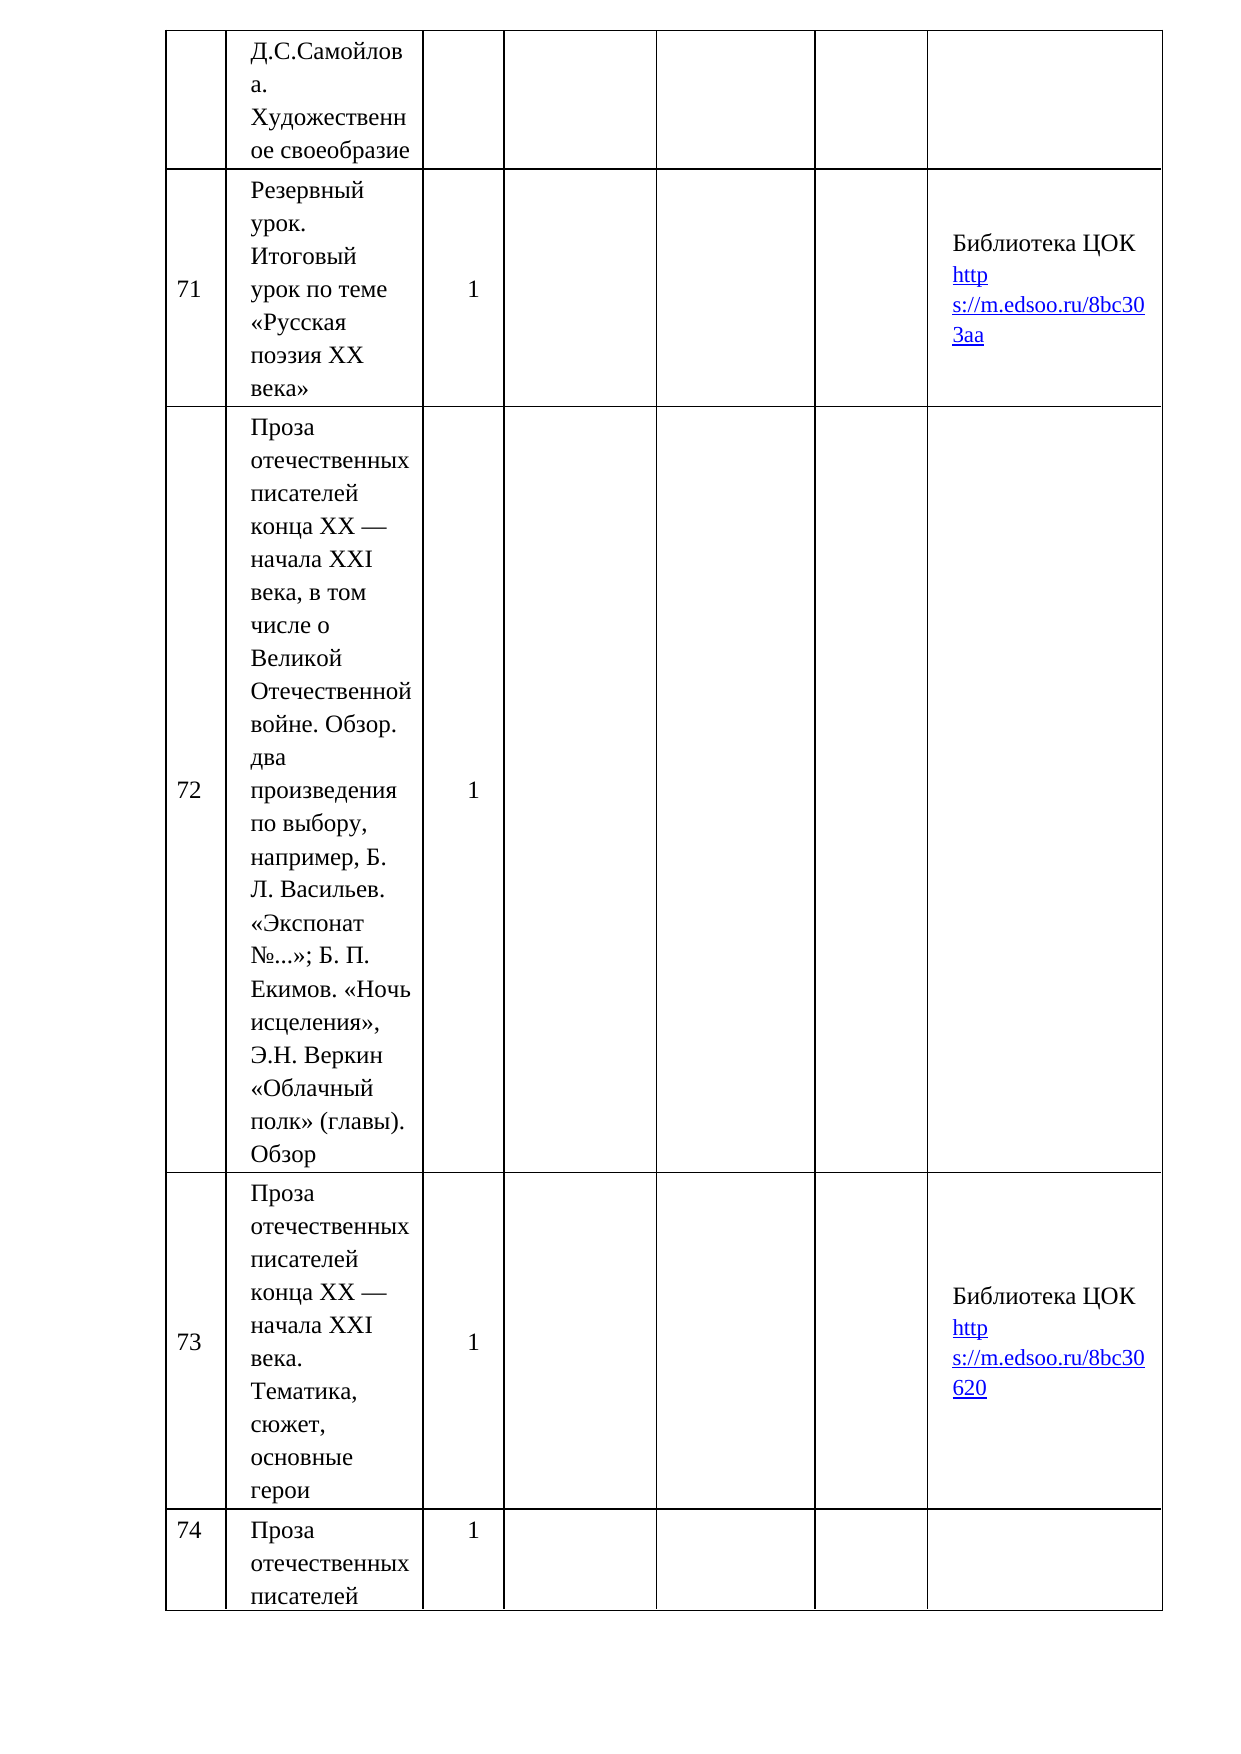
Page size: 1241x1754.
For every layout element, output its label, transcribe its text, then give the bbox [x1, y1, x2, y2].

table_cell [657, 407, 814, 1171]
table_cell [928, 406, 1162, 1171]
table_cell 72 [167, 407, 225, 1171]
table_cell [657, 1510, 814, 1609]
table_cell [928, 1508, 1162, 1609]
table_cell [816, 170, 927, 406]
table_cell [816, 1510, 927, 1609]
table_cell 1 [424, 170, 503, 406]
table_cell Проза отечественных писателей конца XX — начала XXI века, в том числе о Великой Отечественной войне. Обзор. два произведения по выбору, например, Б. Л. Васильев. «Экспонат №...»; Б. П. Екимов. «Ночь исцеления», Э.Н. Веркин «Облачный полк» (главы). Обзор [227, 407, 422, 1171]
table_cell [505, 170, 656, 406]
table_cell [657, 31, 814, 168]
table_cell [928, 31, 1162, 168]
table_cell 73 [167, 1173, 225, 1508]
table_cell [816, 31, 927, 168]
table_cell [657, 1173, 814, 1508]
table_cell [505, 31, 656, 168]
table_cell Библиотека ЦОК https://m.edsoo.ru/8bc30620 [928, 1171, 1162, 1508]
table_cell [227, 31, 422, 168]
table_cell 71 [167, 170, 225, 406]
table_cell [227, 1510, 422, 1609]
table_cell Резервный урок. Итоговый урок по теме «Русская поэзия XX века» [227, 170, 422, 406]
table_cell 1 [424, 407, 503, 1171]
table_cell 1 [424, 31, 503, 168]
table_cell [816, 1173, 927, 1508]
table_cell 1 [424, 1173, 503, 1508]
table_cell Библиотека ЦОК https://m.edsoo.ru/8bc303aa [928, 168, 1162, 406]
table_cell [816, 407, 927, 1171]
table_cell [505, 1173, 656, 1508]
table_cell [657, 170, 814, 406]
table_cell [505, 1510, 656, 1609]
table_cell Проза отечественных писателей конца XX — начала XXI века. Тематика, сюжет, основные герои [227, 1173, 422, 1508]
table_cell 70 [167, 31, 225, 168]
table_cell 1 [424, 1510, 503, 1609]
table_cell [505, 407, 656, 1171]
table_cell 74 [167, 1510, 225, 1609]
